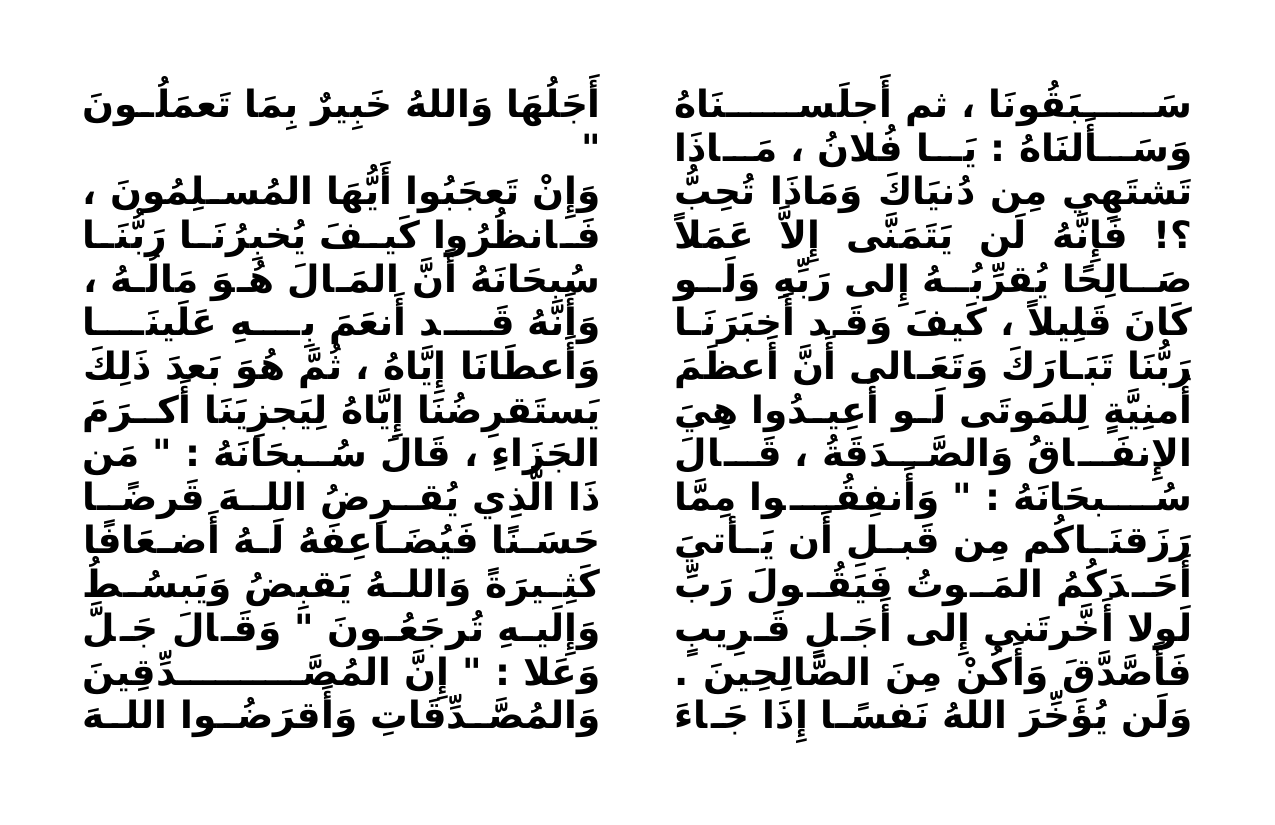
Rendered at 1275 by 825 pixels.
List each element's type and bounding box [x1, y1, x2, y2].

text [83, 83, 601, 170]
text [83, 170, 601, 737]
text [674, 83, 1192, 737]
